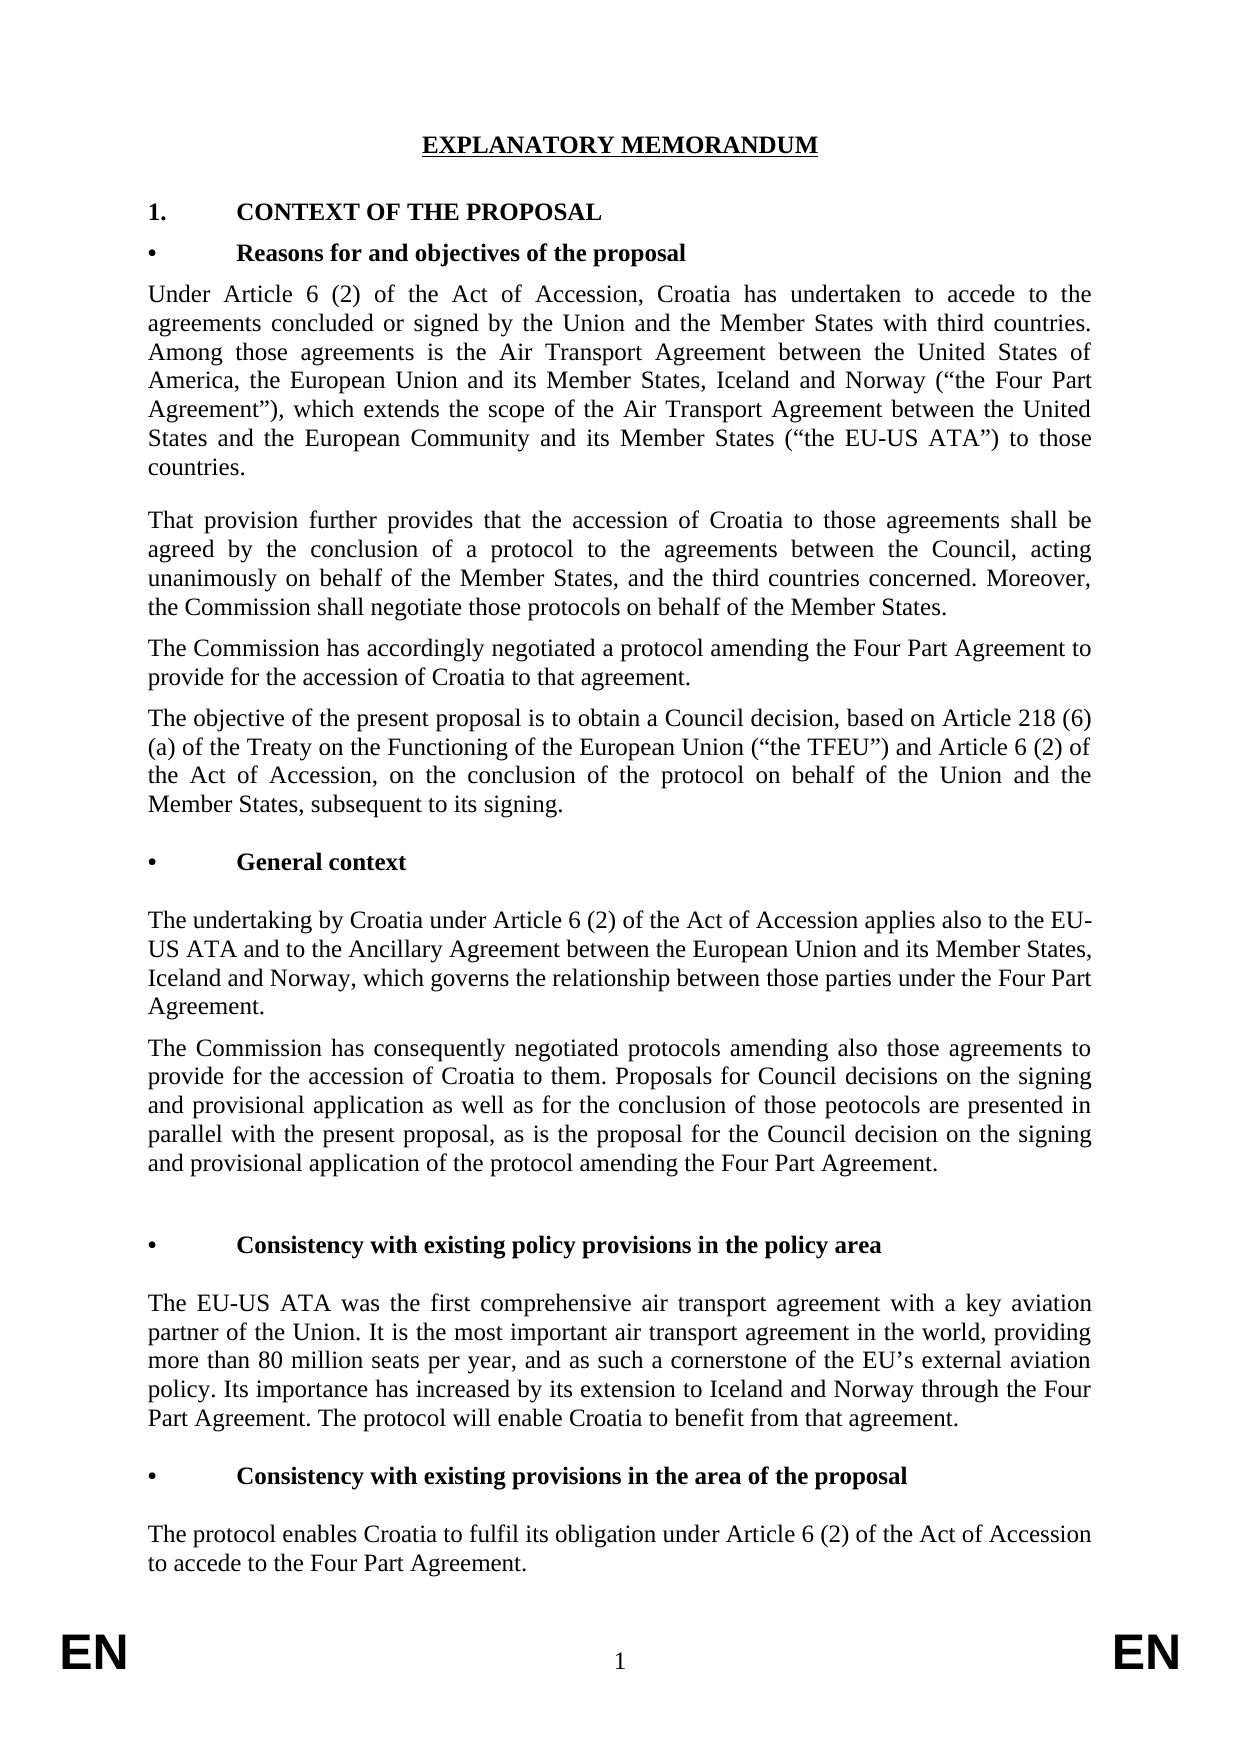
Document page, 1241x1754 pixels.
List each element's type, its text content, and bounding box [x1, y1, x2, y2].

text The Commission has consequently negotiated protocols amending also those agreements to provide for the accession of Croatia to them. Proposals for Council decisions on the signing and provisional application as well as for the conclusion of those peotocols are presented in parallel with the present proposal, as is the proposal for the Council decision on the signing and provisional application of the protocol amending the Four Part Agreement. [148, 1033, 1093, 1176]
text The protocol enables Croatia to fulfil its obligation under Article 6 (2) of the Act of Accession to accede to the Four Part Agreement. [148, 1519, 1093, 1576]
text The Commission has accordingly negotiated a protocol amending the Four Part Agreement to provide for the accession of Croatia to that agreement. [148, 633, 1093, 691]
text Under Article 6 (2) of the Act of Accession, Croatia has undertaken to accede to the agreements concluded or signed by the Union and the Member States with third countries. Among those agreements is the Air Transport Agreement between the United States of America, the European Union and its Member States, Iceland and Norway (“the Four Part Agreement”), which extends the scope of the Air Transport Agreement between the United States and the European Community and its Member States (“the EU-US ATA”) to those countries. [148, 279, 1093, 481]
subtitle • General context [148, 847, 1093, 876]
subtitle • Consistency with existing provisions in the area of the proposal [148, 1461, 1093, 1490]
text The undertaking by Croatia under Article 6 (2) of the Act of Accession applies also to the EU-US ATA and to the Ancillary Agreement between the European Union and its Member States, Iceland and Norway, which governs the relationship between those parties under the Four Part Agreement. [148, 905, 1093, 1020]
text The objective of the present proposal is to obtain a Council decision, based on Article 218 (6) (a) of the Treaty on the Functioning of the European Union (“the TFEU”) and Article 6 (2) of the Act of Accession, on the conclusion of the protocol on behalf of the Union and the Member States, subsequent to its signing. [148, 703, 1093, 818]
text That provision further provides that the accession of Croatia to those agreements shall be agreed by the conclusion of a protocol to the agreements between the Council, acting unanimously on behalf of the Member States, and the third countries concerned. Moreover, the Commission shall negotiate those protocols on behalf of the Member States. [148, 506, 1093, 621]
subtitle 1. CONTEXT OF THE PROPOSAL [148, 197, 1093, 226]
subtitle • Consistency with existing policy provisions in the policy area [148, 1230, 1093, 1259]
subtitle • Reasons for and objectives of the proposal [148, 238, 1093, 267]
text EXPLANATORY MEMORANDUM [148, 131, 1093, 159]
text The EU-US ATA was the first comprehensive air transport agreement with a key aviation partner of the Union. It is the most important air transport agreement in the world, providing more than 80 million seats per year, and as such a cornerstone of the EU’s external aviation policy. Its importance has increased by its extension to Iceland and Norway through the Four Part Agreement. The protocol will enable Croatia to benefit from that agreement. [148, 1288, 1093, 1432]
